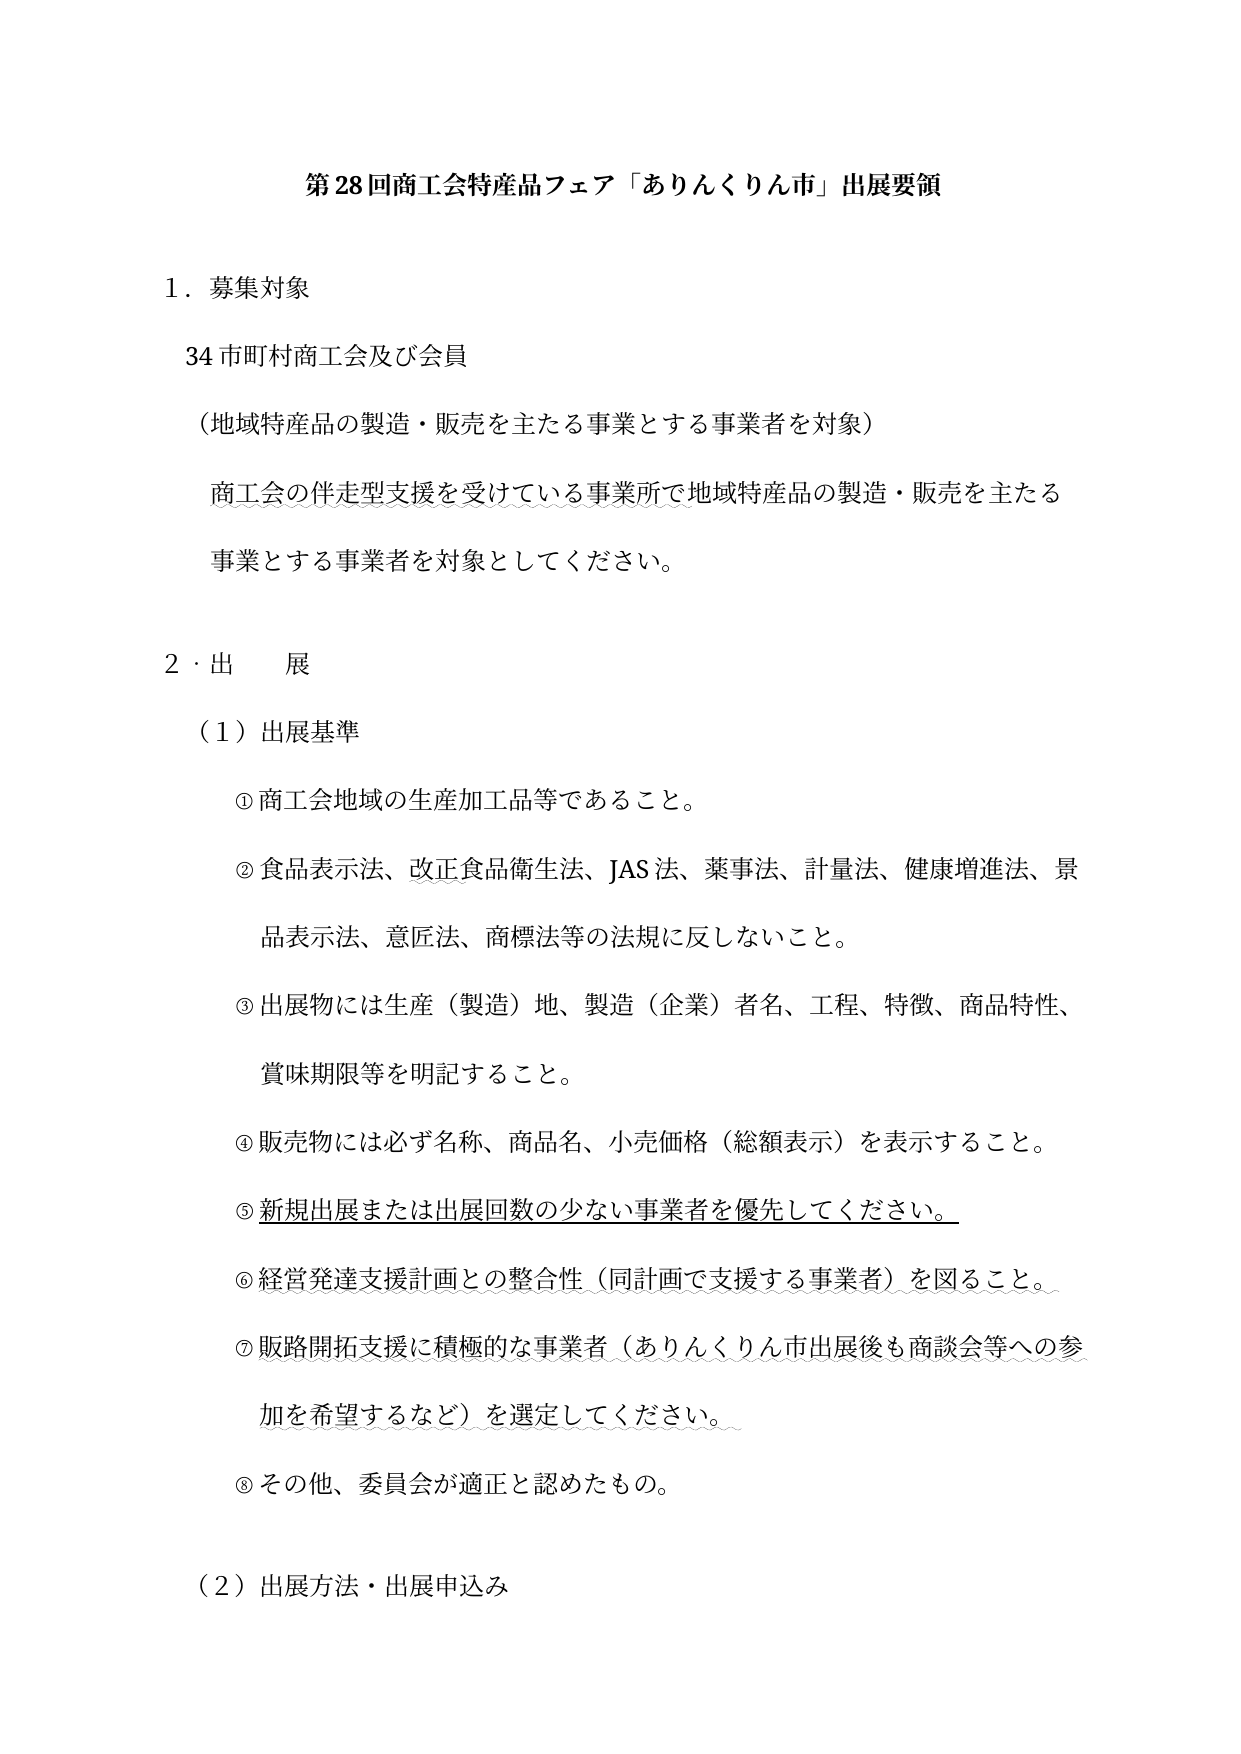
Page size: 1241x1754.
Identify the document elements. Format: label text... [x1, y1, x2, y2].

text （１）出展基準 [159, 696, 1087, 765]
text ⑦販路開拓支援に積極的な事業者（ありんくりん市出展後も商談会等への参 [159, 1311, 1087, 1380]
text １．募集対象 [159, 252, 1087, 321]
text ２．出 展 [159, 628, 1087, 696]
text ⑥経営発達支援計画との整合性（同計画で支援する事業者）を図ること。 [159, 1243, 1087, 1311]
text 商工会の伴走型支援を受けている事業所で地域特産品の製造・販売を主たる [159, 457, 1087, 526]
text （２）出展方法・出展申込み [159, 1551, 1087, 1619]
text 事業とする事業者を対象としてください。 [159, 526, 1087, 594]
text 第28回商工会特産品フェア「ありんくりん市」出展要領 [159, 150, 1087, 218]
text ①商工会地域の生産加工品等であること。 [159, 765, 1087, 833]
text 加を希望するなど）を選定してください。 [159, 1380, 1087, 1448]
text ②食品表示法、改正食品衛生法、JAS法、薬事法、計量法、健康増進法、景品表示法、意匠法、商標法等の法規に反しないこと。 [235, 833, 1087, 970]
text ③出展物には生産（製造）地、製造（企業）者名、工程、特徴、商品特性、賞味期限等を明記すること。 [235, 970, 1087, 1106]
text ④販売物には必ず名称、商品名、小売価格（総額表示）を表示すること。 [159, 1106, 1087, 1175]
text 34市町村商工会及び会員 [159, 321, 1087, 389]
text ⑧その他、委員会が適正と認めたもの。 [159, 1448, 1087, 1516]
text （地域特産品の製造・販売を主たる事業とする事業者を対象） [159, 389, 1087, 457]
text ⑤新規出展または出展回数の少ない事業者を優先してください。 [235, 1175, 1087, 1243]
